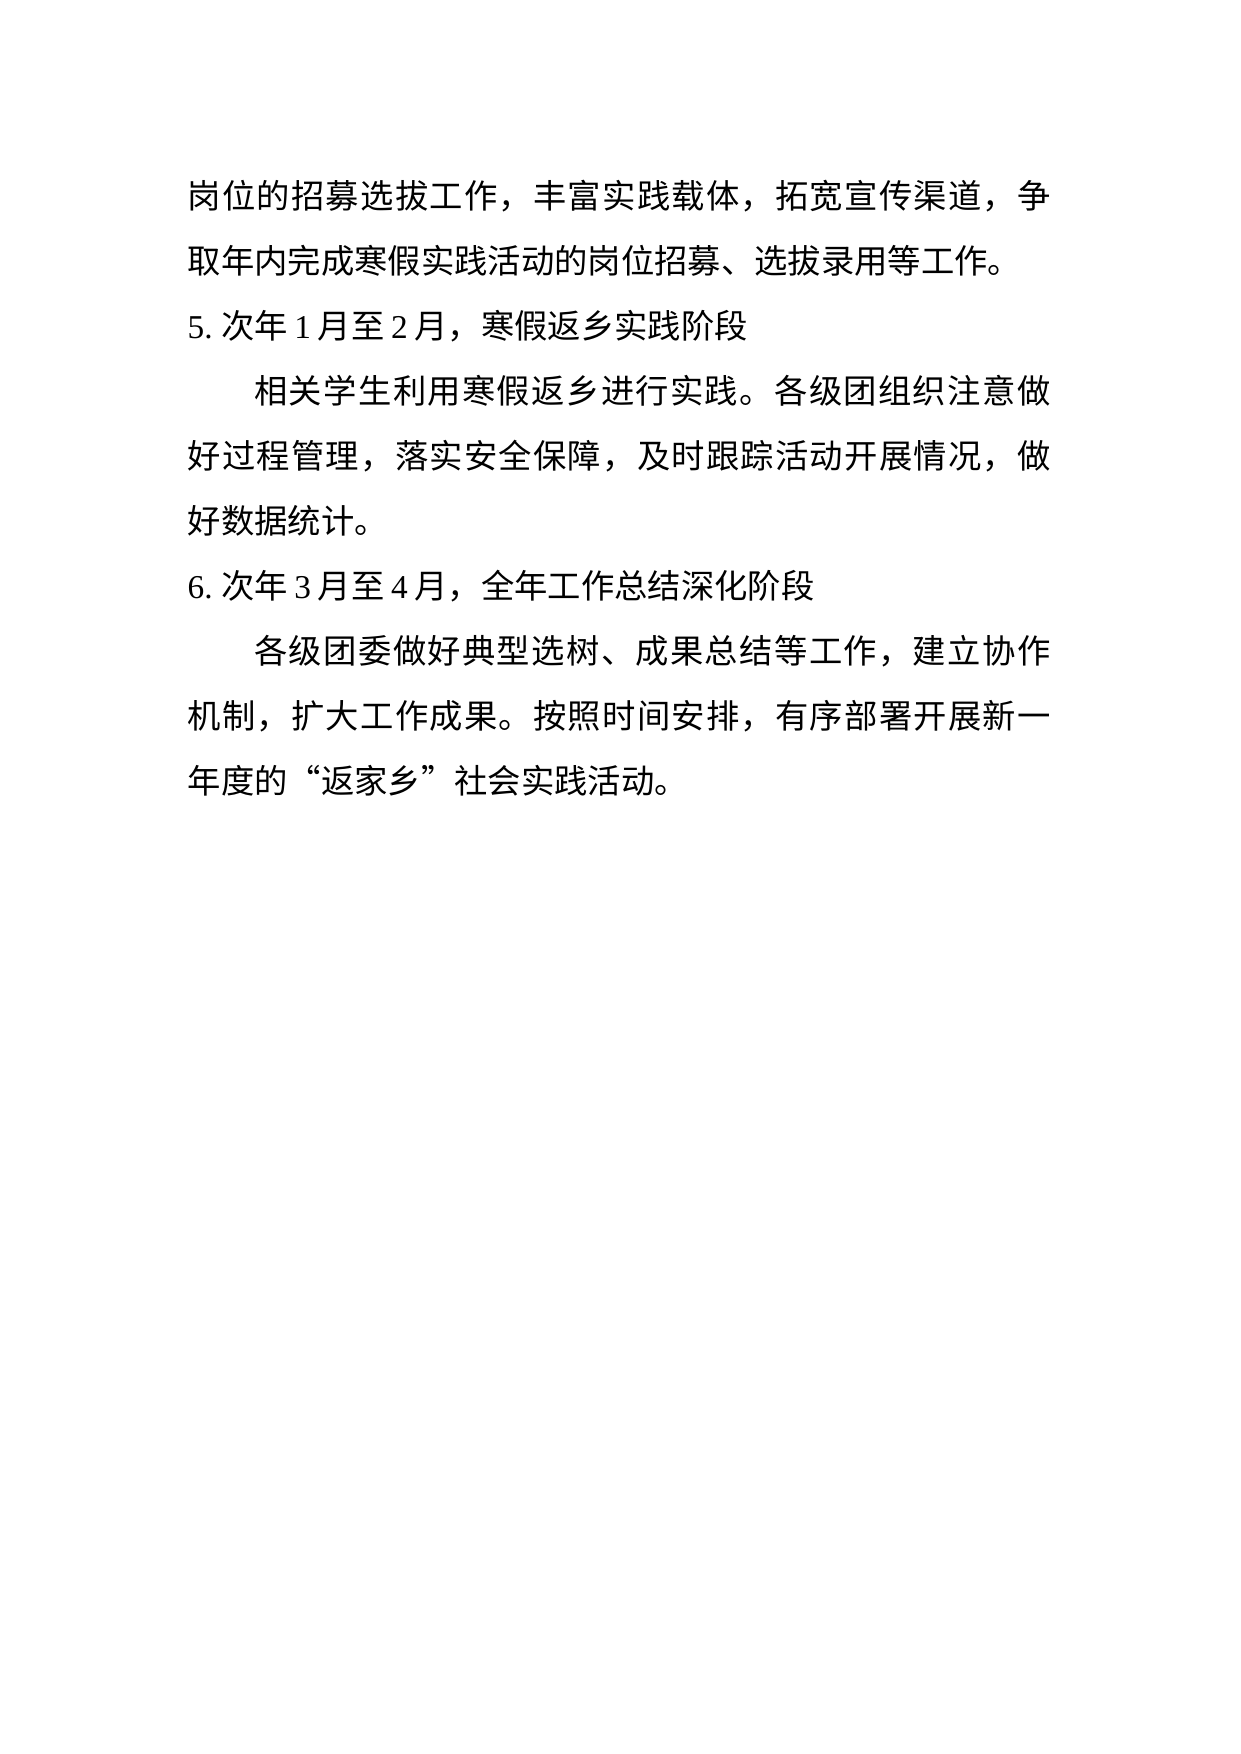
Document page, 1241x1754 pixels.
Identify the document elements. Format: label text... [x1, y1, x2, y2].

list 次年1月至2月，寒假返乡实践阶段 [187, 292, 1053, 357]
text 各级团委做好典型选树、成果总结等工作，建立协作机制，扩大工作成果。按照时间安排，有序部署开展新一年度的“返家乡”社会实践活动。 [187, 617, 1053, 812]
text 相关学生利用寒假返乡进行实践。各级团组织注意做好过程管理，落实安全保障，及时跟踪活动开展情况，做好数据统计。 [187, 357, 1053, 552]
list 次年3月至4月，全年工作总结深化阶段 [187, 552, 1053, 617]
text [187, 162, 1053, 292]
